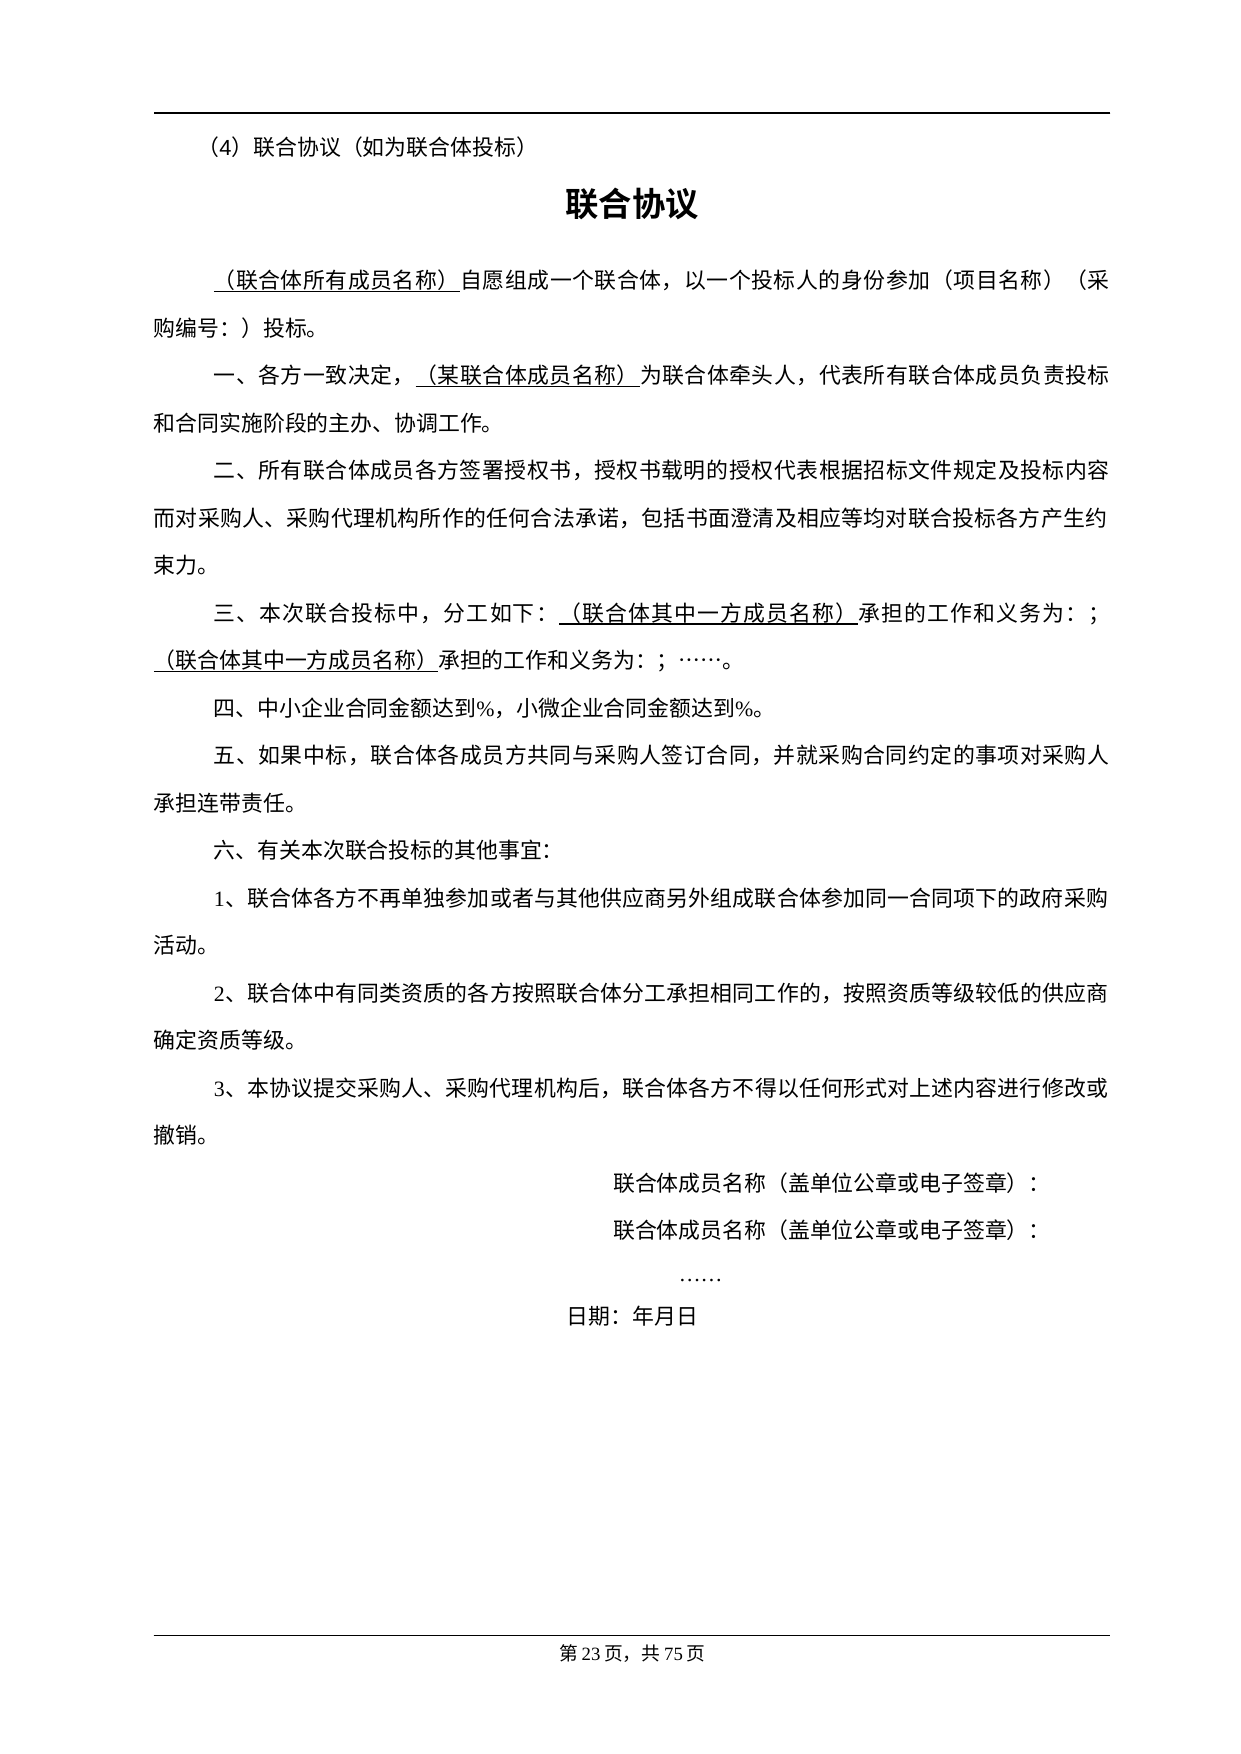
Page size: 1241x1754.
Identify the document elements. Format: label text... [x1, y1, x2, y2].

subtitle 日期：年月日 [153, 1299, 1110, 1330]
text 1、联合体各方不再单独参加或者与其他供应商另外组成联合体参加同一合同项下的政府采购活动。 [153, 881, 1110, 960]
text （联合体所有成员名称）自愿组成一个联合体，以一个投标人的身份参加（项目名称）（采购编号：）投标。 [153, 263, 1110, 343]
text 联合体成员名称（盖单位公章或电子签章）： [153, 1166, 1110, 1198]
text （4）联合协议（如为联合体投标） [153, 130, 1110, 162]
text 联合体成员名称（盖单位公章或电子签章）： [153, 1213, 1110, 1245]
text 三、本次联合投标中，分工如下：（联合体其中一方成员名称）承担的工作和义务为：；（联合体其中一方成员名称）承担的工作和义务为：；……。 [153, 596, 1110, 675]
text 2、联合体中有同类资质的各方按照联合体分工承担相同工作的，按照资质等级较低的供应商确定资质等级。 [153, 976, 1110, 1055]
text 二、所有联合体成员各方签署授权书，授权书载明的授权代表根据招标文件规定及投标内容而对采购人、采购代理机构所作的任何合法承诺，包括书面澄清及相应等均对联合投标各方产生约束力。 [153, 453, 1110, 580]
text 六、有关本次联合投标的其他事宜： [153, 833, 1110, 865]
text 3、本协议提交采购人、采购代理机构后，联合体各方不得以任何形式对上述内容进行修改或撤销。 [153, 1071, 1110, 1150]
text 五、如果中标，联合体各成员方共同与采购人签订合同，并就采购合同约定的事项对采购人承担连带责任。 [153, 738, 1110, 818]
text …… [153, 1261, 1110, 1286]
text 联合协议 [153, 177, 1110, 226]
text 四、中小企业合同金额达到%，小微企业合同金额达到%。 [153, 691, 1110, 723]
text 一、各方一致决定，（某联合体成员名称）为联合体牵头人，代表所有联合体成员负责投标和合同实施阶段的主办、协调工作。 [153, 358, 1110, 438]
